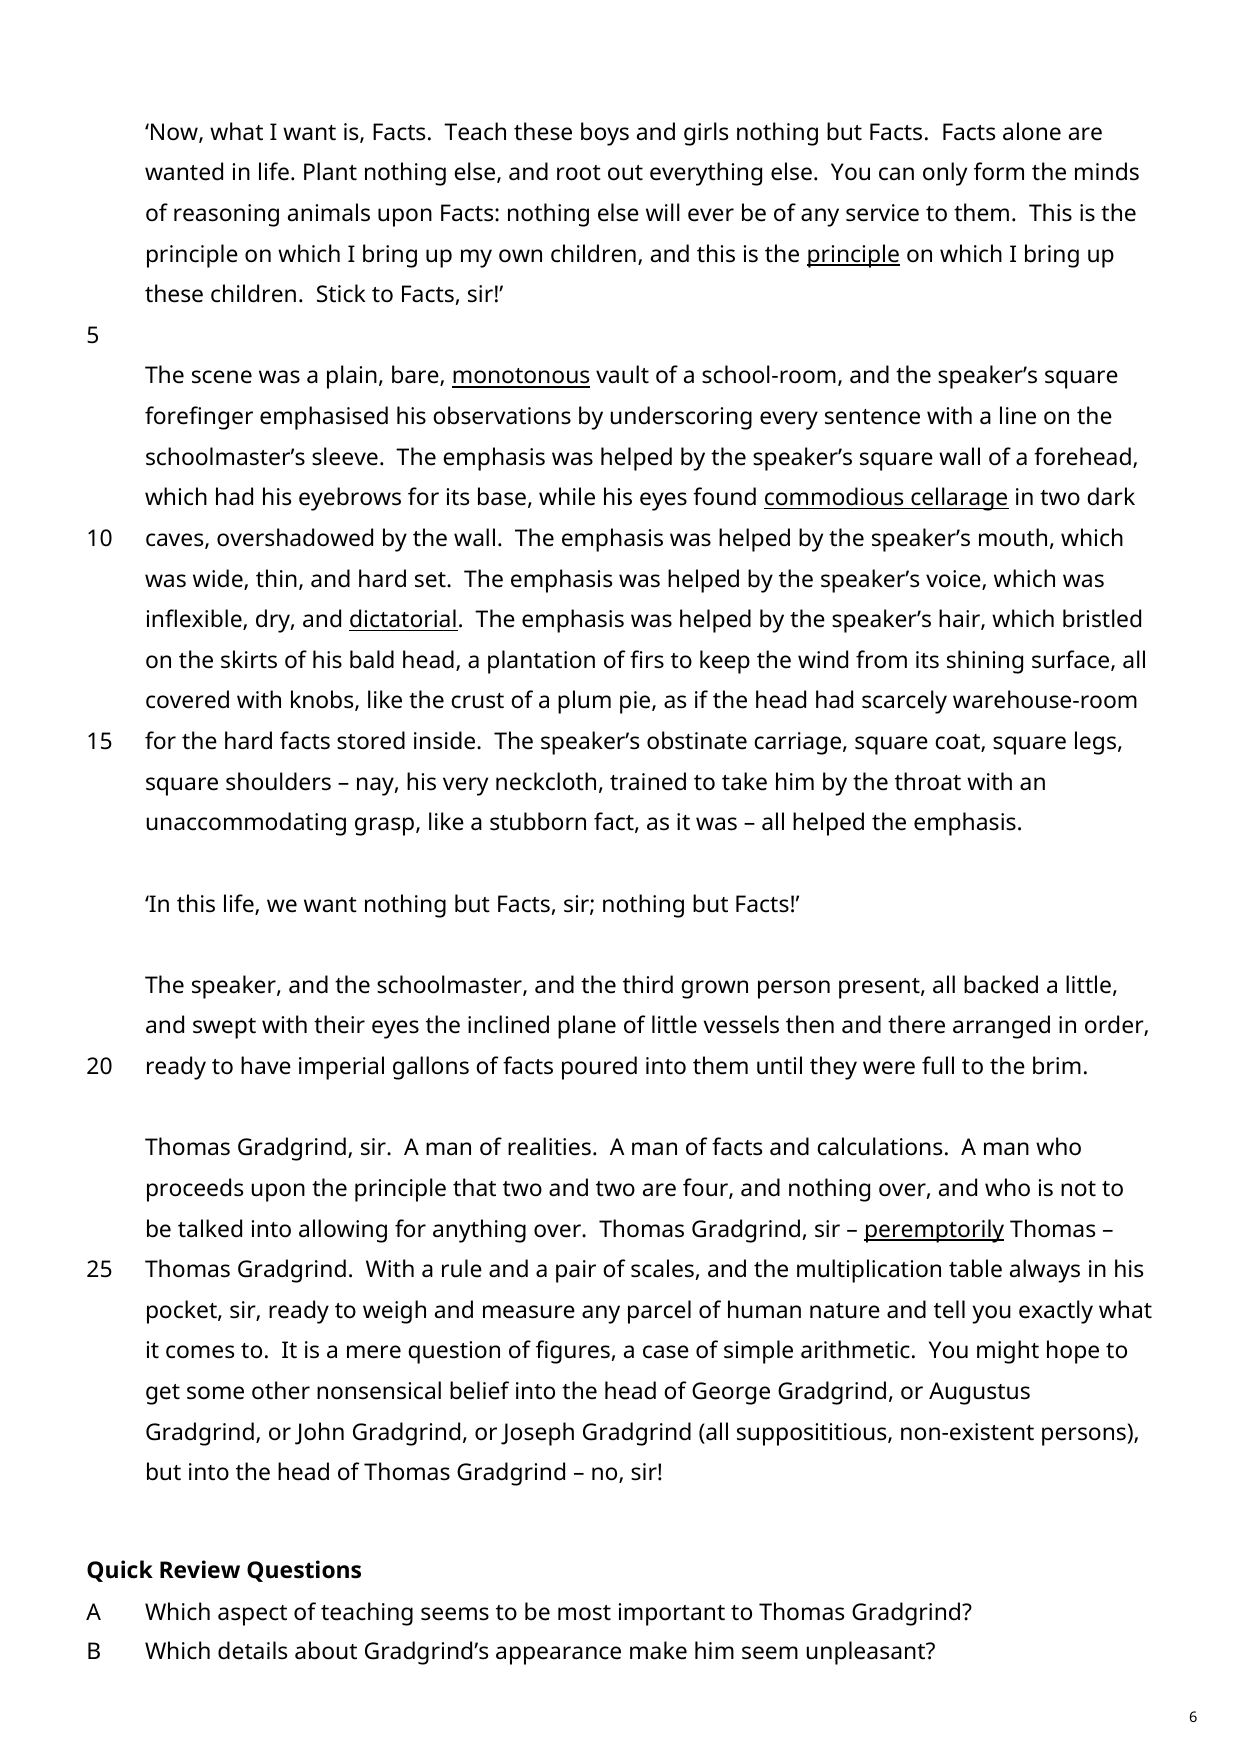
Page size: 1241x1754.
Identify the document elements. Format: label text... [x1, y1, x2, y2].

table_header Quick Review Questions [75, 1554, 1164, 1596]
table_header ‘Now, what I want is, Facts. Teach these boys and girls nothing but Facts. Facts alone are wanted in life. Plant nothing else, and root out everything else. You can only form the minds of reasoning animals upon Facts: nothing else will ever be of any service to them. This is the principle on which I bring up my own children, and this is the principle on which I bring up these children. Stick to Facts, sir!’ The scene was a plain, bare, monotonous vault of a school-room, and the speaker’s square forefinger emphasised his observations by underscoring every sentence with a line on the schoolmaster’s sleeve. The emphasis was helped by the speaker’s square wall of a forehead, which had his eyebrows for its base, while his eyes found commodious cellarage in two dark caves, overshadowed by the wall. The emphasis was helped by the speaker’s mouth, which was wide, thin, and hard set. The emphasis was helped by the speaker’s voice, which was inflexible, dry, and dictatorial. The emphasis was helped by the speaker’s hair, which bristled on the skirts of his bald head, a plantation of firs to keep the wind from its shining surface, all covered with knobs, like the crust of a plum pie, as if the head had scarcely warehouse-room for the hard facts stored inside. The speaker’s obstinate carriage, square coat, square legs, square shoulders – nay, his very neckcloth, trained to take him by the throat with an unaccommodating grasp, like a stubborn fact, as it was – all helped the emphasis. ‘In this life, we want nothing but Facts, sir; nothing but Facts!’ The speaker, and the schoolmaster, and the third grown person present, all backed a little, and swept with their eyes the inclined plane of little vessels then and there arranged in order, ready to have imperial gallons of facts poured into them until they were full to the brim. Thomas Gradgrind, sir. A man of realities. A man of facts and calculations. A man who proceeds upon the principle that two and two are four, and nothing over, and who is not to be talked into allowing for anything over. Thomas Gradgrind, sir – peremptorily Thomas – Thomas Gradgrind. With a rule and a pair of scales, and the multiplication table always in his pocket, sir, ready to weigh and measure any parcel of human nature and tell you exactly what it comes to. It is a mere question of figures, a case of simple arithmetic. You might hope to get some other nonsensical belief into the head of George Gradgrind, or Augustus Gradgrind, or John Gradgrind, or Joseph Gradgrind (all supposititious, non-existent persons), but into the head of Thomas Gradgrind – no, sir! [134, 116, 1164, 1495]
table_cell A [75, 1596, 133, 1635]
table_cell Which details about Gradgrind’s appearance make him seem unpleasant? [134, 1635, 1164, 1674]
table_cell Which aspect of teaching seems to be most important to Thomas Gradgrind? [134, 1596, 1164, 1635]
table_cell B [75, 1635, 133, 1674]
table_header 5 10 15 20 25 [75, 116, 133, 1495]
